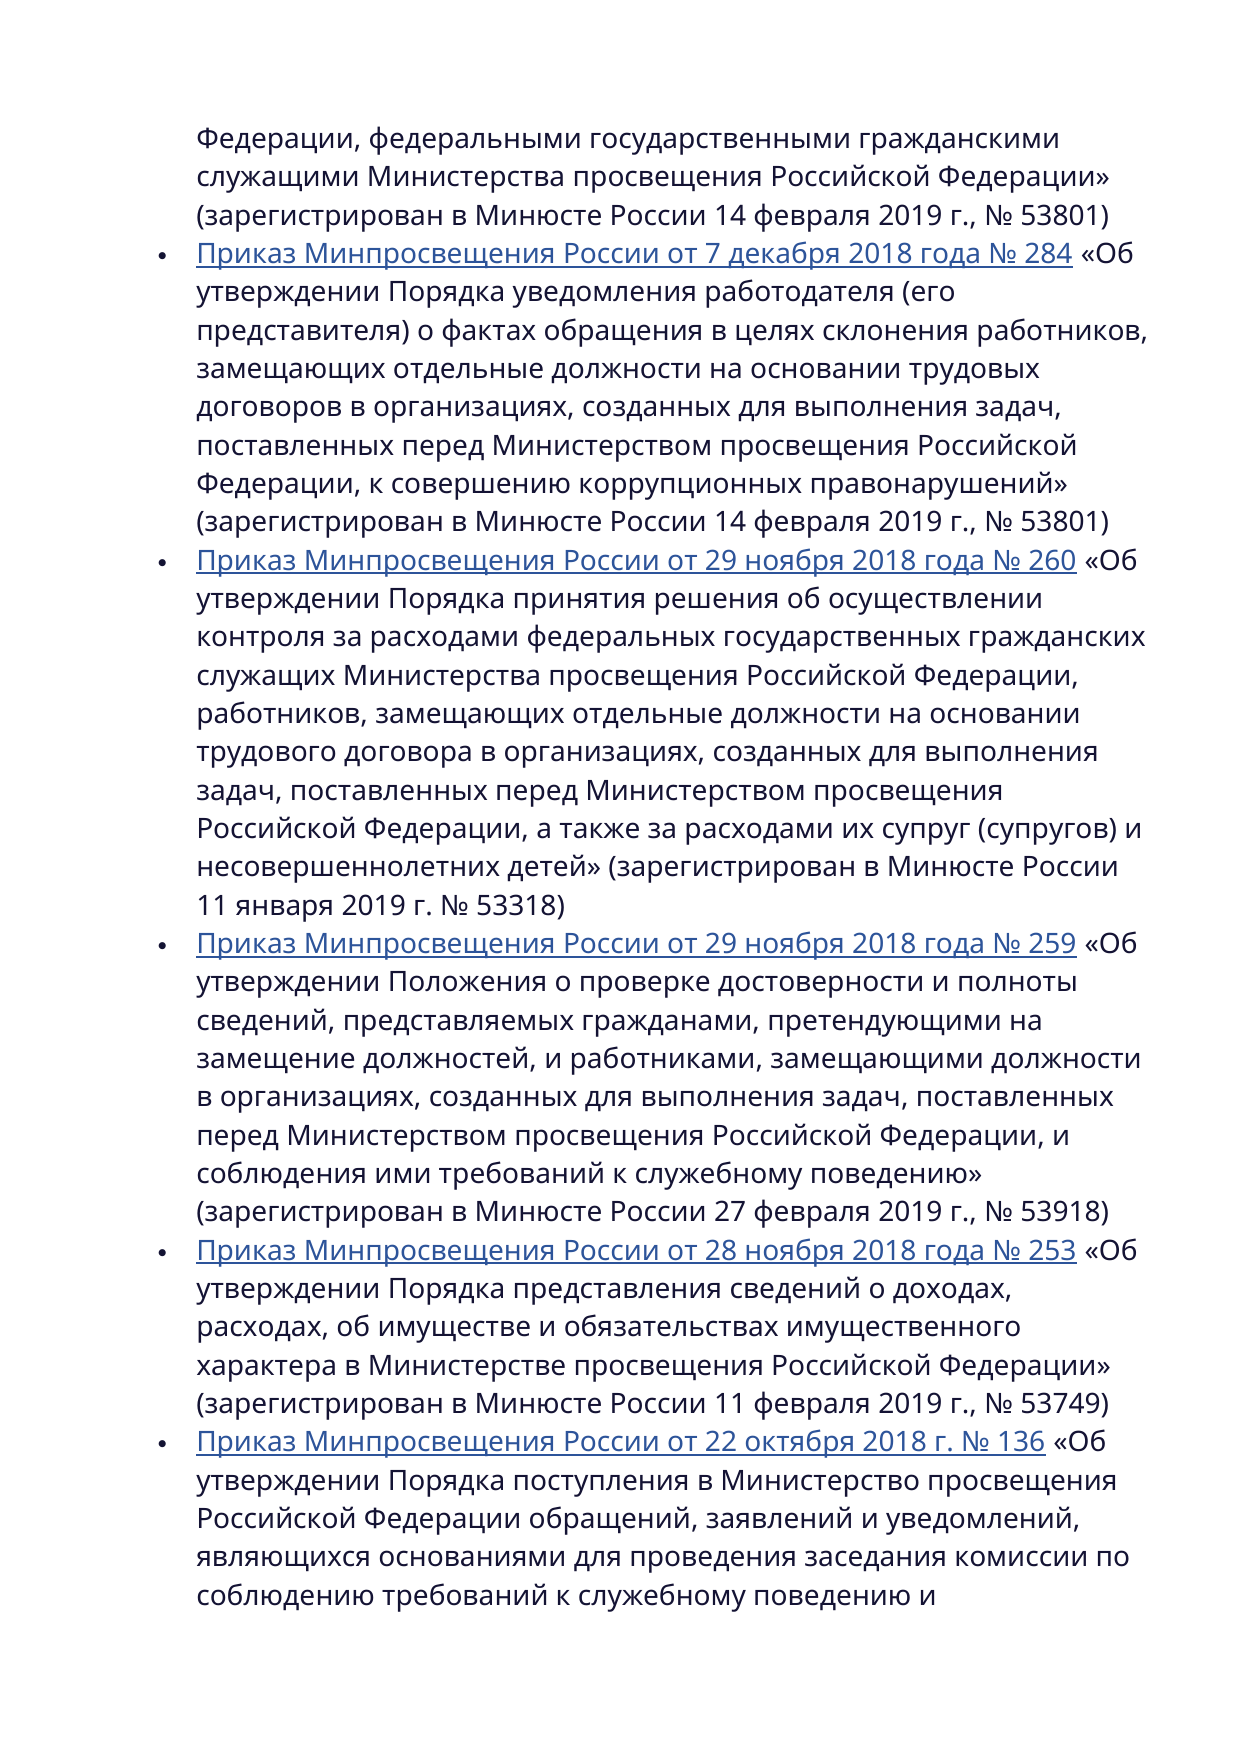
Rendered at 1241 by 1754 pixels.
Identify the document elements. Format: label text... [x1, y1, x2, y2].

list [158, 1421, 1152, 1613]
list Приказ Минпросвещения России от 29 ноября 2018 года № 260 «Об утверждении Порядка принятия решения об осуществлении контроля за расходами федеральных государственных гражданских служащих Министерства просвещения Российской Федерации, работников, замещающих отдельные должности на основании трудового договора в организациях, созданных для выполнения задач, поставленных перед Министерством просвещения Российской Федерации, а также за расходами их супруг (супругов) и несовершеннолетних детей» (зарегистрирован в Минюсте России 11 января 2019 г. № 53318) [158, 540, 1152, 923]
list Приказ Минпросвещения России от 7 декабря 2018 года № 284 «Об утверждении Порядка уведомления работодателя (его представителя) о фактах обращения в целях склонения работников, замещающих отдельные должности на основании трудовых договоров в организациях, созданных для выполнения задач, поставленных перед Министерством просвещения Российской Федерации, к совершению коррупционных правонарушений» (зарегистрирован в Минюсте России 14 февраля 2019 г., № 53801) [158, 233, 1152, 540]
list Приказ Минпросвещения России от 29 ноября 2018 года № 259 «Об утверждении Положения о проверке достоверности и полноты сведений, представляемых гражданами, претендующими на замещение должностей, и работниками, замещающими должности в организациях, созданных для выполнения задач, поставленных перед Министерством просвещения Российской Федерации, и соблюдения ими требований к служебному поведению» (зарегистрирован в Минюсте России 27 февраля 2019 г., № 53918) [158, 923, 1152, 1230]
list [158, 118, 1152, 233]
list Приказ Минпросвещения России от 28 ноября 2018 года № 253 «Об утверждении Порядка представления сведений о доходах, расходах, об имуществе и обязательствах имущественного характера в Министерстве просвещения Российской Федерации» (зарегистрирован в Минюсте России 11 февраля 2019 г., № 53749) [158, 1230, 1152, 1421]
